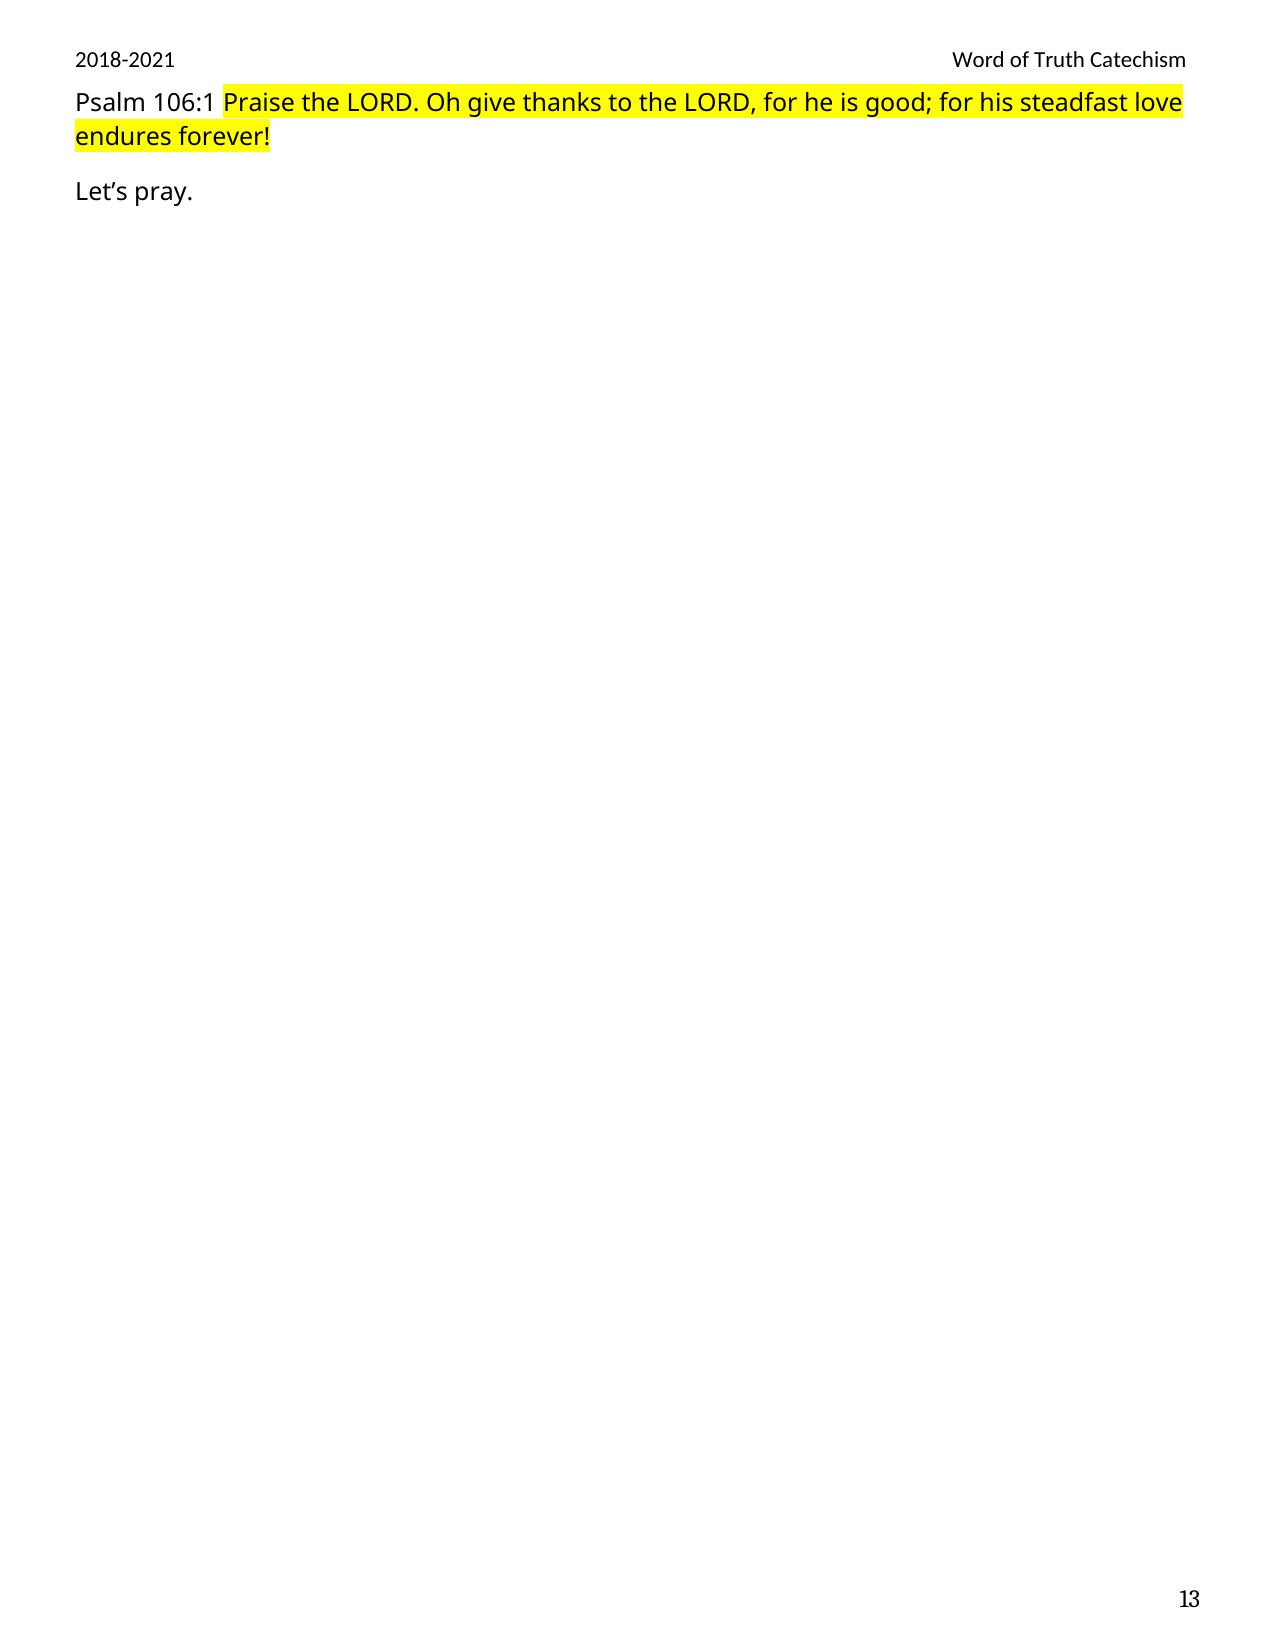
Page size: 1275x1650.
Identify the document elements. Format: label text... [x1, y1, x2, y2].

text Let’s pray. [75, 173, 1200, 207]
text Psalm 106:1 Praise the LORD. Oh give thanks to the LORD, for he is good; for his steadfast love endures forever! [75, 84, 1200, 152]
